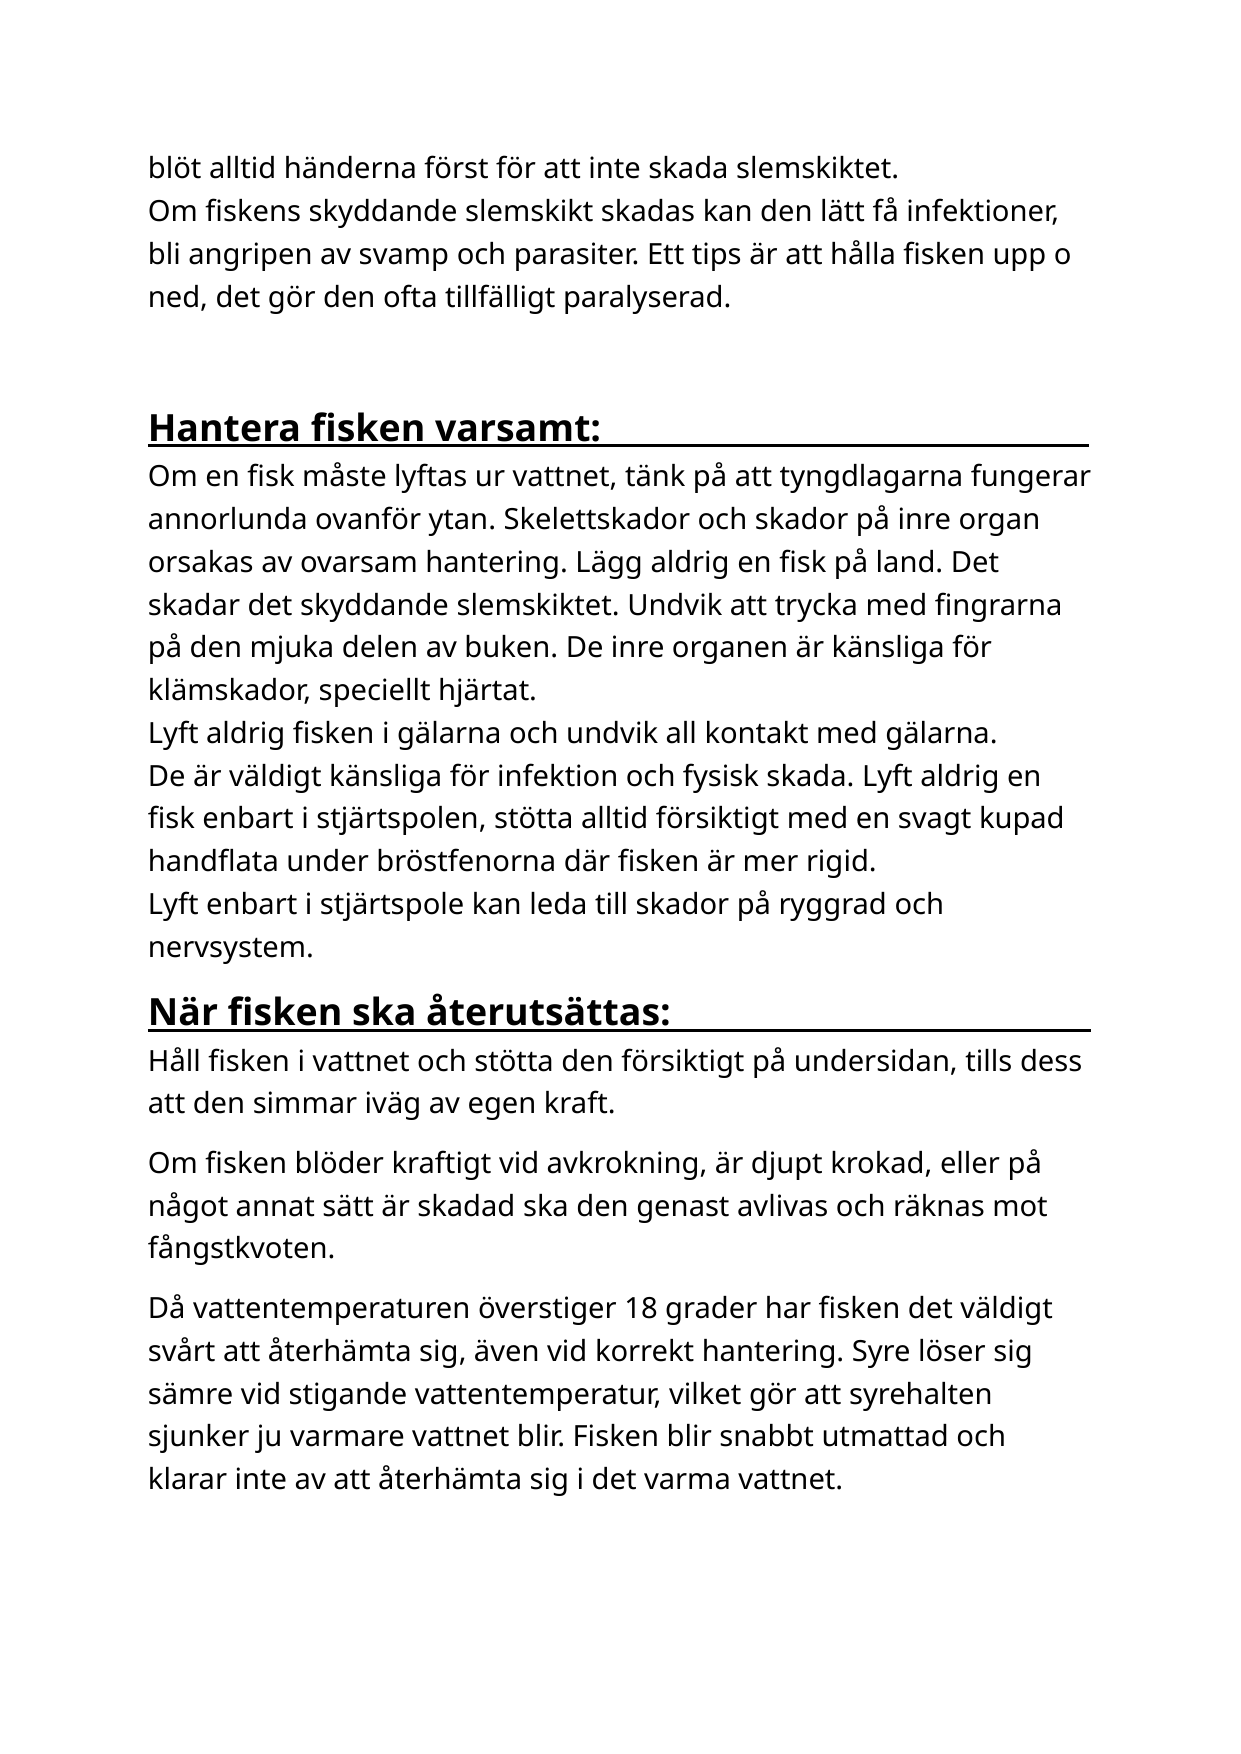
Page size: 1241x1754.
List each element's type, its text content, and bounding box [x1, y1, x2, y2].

text Hantera fisken varsamt: Om en fisk måste lyftas ur vattnet, tänk på att tyngdlagarna fungerar annorlunda ovanför ytan. Skelettskador och skador på inre organ orsakas av ovarsam hantering. Lägg aldrig en fisk på land. Det skadar det skyddande slemskiktet. Undvik att trycka med fingrarna på den mjuka delen av buken. De inre organen är känsliga för klämskador, speciellt hjärtat. Lyft aldrig fisken i gälarna och undvik all kontakt med gälarna. De är väldigt känsliga för infektion och fysisk skada. Lyft aldrig en fisk enbart i stjärtspolen, stötta alltid försiktigt med en svagt kupad handflata under bröstfenorna där fisken är mer rigid. Lyft enbart i stjärtspole kan leda till skador på ryggrad och nervsystem. [148, 401, 1093, 966]
text Då vattentemperaturen överstiger 18 grader har fisken det väldigt svårt att återhämta sig, även vid korrekt hantering. Syre löser sig sämre vid stigande vattentemperatur, vilket gör att syrehalten sjunker ju varmare vattnet blir. Fisken blir snabbt utmattad och klarar inte av att återhämta sig i det varma vattnet. [148, 1287, 1093, 1498]
text Om fisken blöder kraftigt vid avkrokning, är djupt krokad, eller på något annat sätt är skadad ska den genast avlivas och räknas mot fångstkvoten. [148, 1142, 1093, 1267]
text När fisken ska återutsättas: Håll fisken i vattnet och stötta den försiktigt på undersidan, tills dess att den simmar iväg av egen kraft. [148, 986, 1093, 1122]
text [148, 148, 1093, 316]
